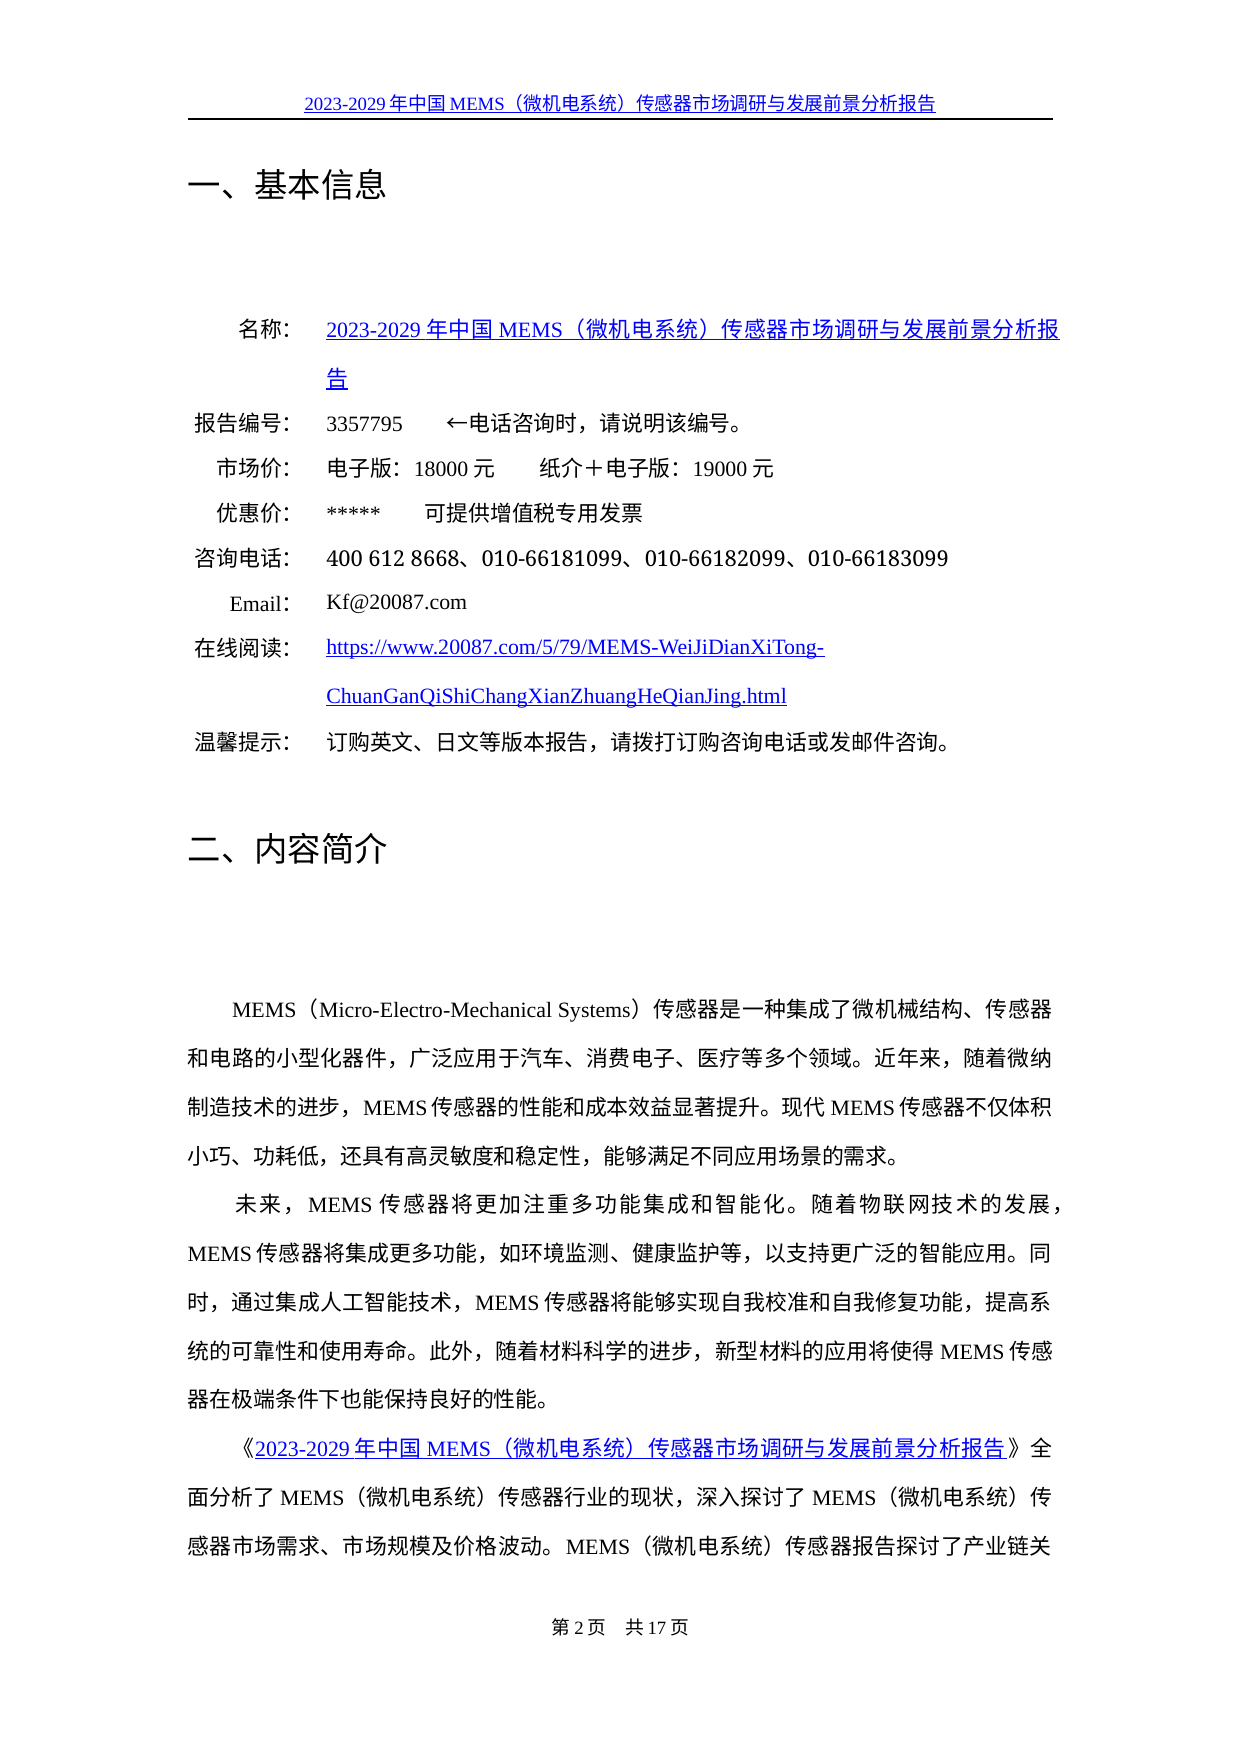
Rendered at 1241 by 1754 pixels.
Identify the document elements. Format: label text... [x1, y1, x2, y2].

table_cell Kf@20087.com [315, 585, 1073, 630]
table_cell 优惠价： [167, 495, 315, 540]
table_cell ***** 可提供增值税专用发票 [315, 495, 1073, 540]
table_header 名称： [167, 312, 315, 405]
table_cell 3357795 ←电话咨询时，请说明该编号。 [315, 405, 1073, 450]
table_cell 报告编号： [167, 405, 315, 450]
table_cell Email： [167, 585, 315, 630]
table_cell 订购英文、日文等版本报告，请拨打订购咨询电话或发邮件咨询。 [315, 724, 1073, 769]
table_cell 温馨提示： [167, 724, 315, 769]
table_cell 咨询电话： [167, 540, 315, 585]
title 一、基本信息 [187, 150, 1053, 215]
table_cell 电子版：18000 元 纸介＋电子版：19000 元 [315, 450, 1073, 495]
table_cell [315, 630, 1073, 724]
table_cell 400 612 8668、010-66181099、010-66182099、010-66183099 [315, 540, 1073, 585]
table_cell 在线阅读： [167, 630, 315, 724]
title 二、内容简介 [187, 814, 1053, 879]
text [187, 992, 1053, 1561]
table_cell 市场价： [167, 450, 315, 495]
table_header 2023-2029年中国MEMS（微机电系统）传感器市场调研与发展前景分析报告 [315, 312, 1073, 405]
